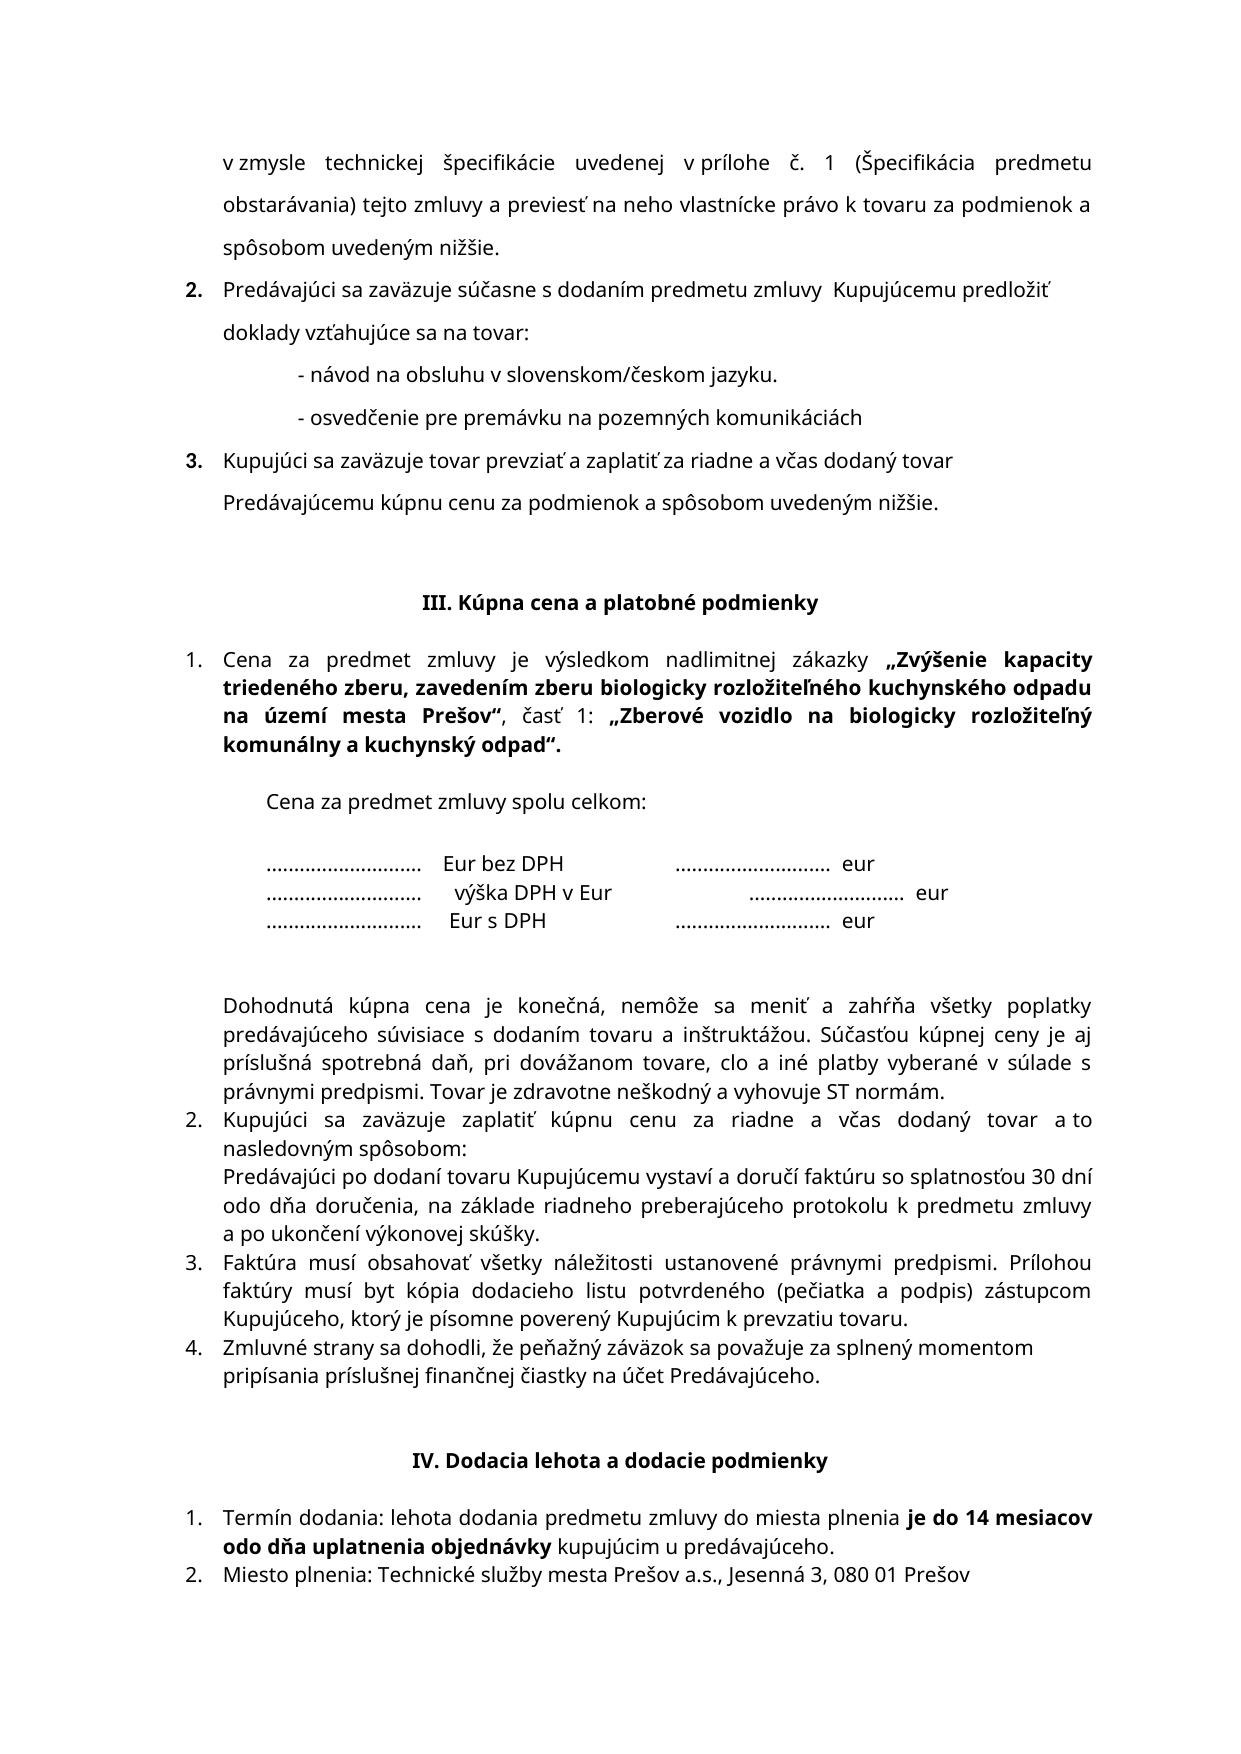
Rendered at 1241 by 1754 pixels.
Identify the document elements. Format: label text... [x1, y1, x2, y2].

text III. Kúpna cena a platobné podmienky [148, 588, 1093, 616]
list Kupujúci sa zaväzuje zaplatiť kúpnu cenu za riadne a včas dodaný tovar a to nasledovným spôsobom: [185, 1105, 1093, 1162]
list Kupujúci sa zaväzuje tovar prevziať a zaplatiť za riadne a včas dodaný tovar Predávajúcemu kúpnu cenu za podmienok a spôsobom uvedeným nižšie. [185, 446, 1093, 517]
list Predávajúci sa zaväzuje súčasne s dodaním predmetu zmluvy Kupujúcemu predložiť doklady vzťahujúce sa na tovar: [185, 275, 1093, 346]
text IV. Dodacia lehota a dodacie podmienky [148, 1447, 1093, 1475]
list Termín dodania: lehota dodania predmetu zmluvy do miesta plnenia je do 14 mesiacov odo dňa uplatnenia objednávky kupujúcim u predávajúceho. [185, 1503, 1093, 1560]
list Cena za predmet zmluvy je výsledkom nadlimitnej zákazky „Zvýšenie kapacity triedeného zberu, zavedením zberu biologicky rozložiteľného kuchynského odpadu na území mesta Prešov“, časť 1: „Zberové vozidlo na biologicky rozložiteľný komunálny a kuchynský odpad“. [185, 645, 1093, 758]
text ............................ Eur bez DPH ............................ eur [191, 849, 1093, 878]
text v zmysle technickej špecifikácie uvedenej v prílohe č. 1 (Špecifikácia predmetu obstarávania) tejto zmluvy a previesť na neho vlastnícke právo k tovaru za podmienok a spôsobom uvedeným nižšie. [223, 148, 1093, 261]
list Faktúra musí obsahovať všetky náležitosti ustanovené právnymi predpismi. Prílohou faktúry musí byt kópia dodacieho listu potvrdeného (pečiatka a podpis) zástupcom Kupujúceho, ktorý je písomne poverený Kupujúcim k prevzatiu tovaru. [185, 1248, 1093, 1333]
list Miesto plnenia: Technické služby mesta Prešov a.s., Jesenná 3, 080 01 Prešov [185, 1560, 1093, 1589]
text Dohodnutá kúpna cena je konečná, nemôže sa meniť a zahŕňa všetky poplatky predávajúceho súvisiace s dodaním tovaru a inštruktážou. Súčasťou kúpnej ceny je aj príslušná spotrebná daň, pri dovážanom tovare, clo a iné platby vyberané v súlade s právnymi predpismi. Tovar je zdravotne neškodný a vyhovuje ST normám. [223, 992, 1093, 1105]
list Zmluvné strany sa dohodli, že peňažný záväzok sa považuje za splnený momentom pripísania príslušnej finančnej čiastky na účet Predávajúceho. [185, 1333, 1093, 1390]
text ............................ výška DPH v Eur ............................ eur [191, 878, 1093, 906]
text Cena za predmet zmluvy spolu celkom: [266, 787, 1093, 815]
text ............................ Eur s DPH ............................ eur [191, 906, 1093, 935]
text Predávajúci po dodaní tovaru Kupujúcemu vystaví a doručí faktúru so splatnosťou 30 dní odo dňa doručenia, na základe riadneho preberajúceho protokolu k predmetu zmluvy a po ukončení výkonovej skúšky. [223, 1162, 1093, 1248]
text - návod na obsluhu v slovenskom/českom jazyku. [298, 361, 1093, 389]
text - osvedčenie pre premávku na pozemných komunikáciách [298, 403, 1093, 432]
